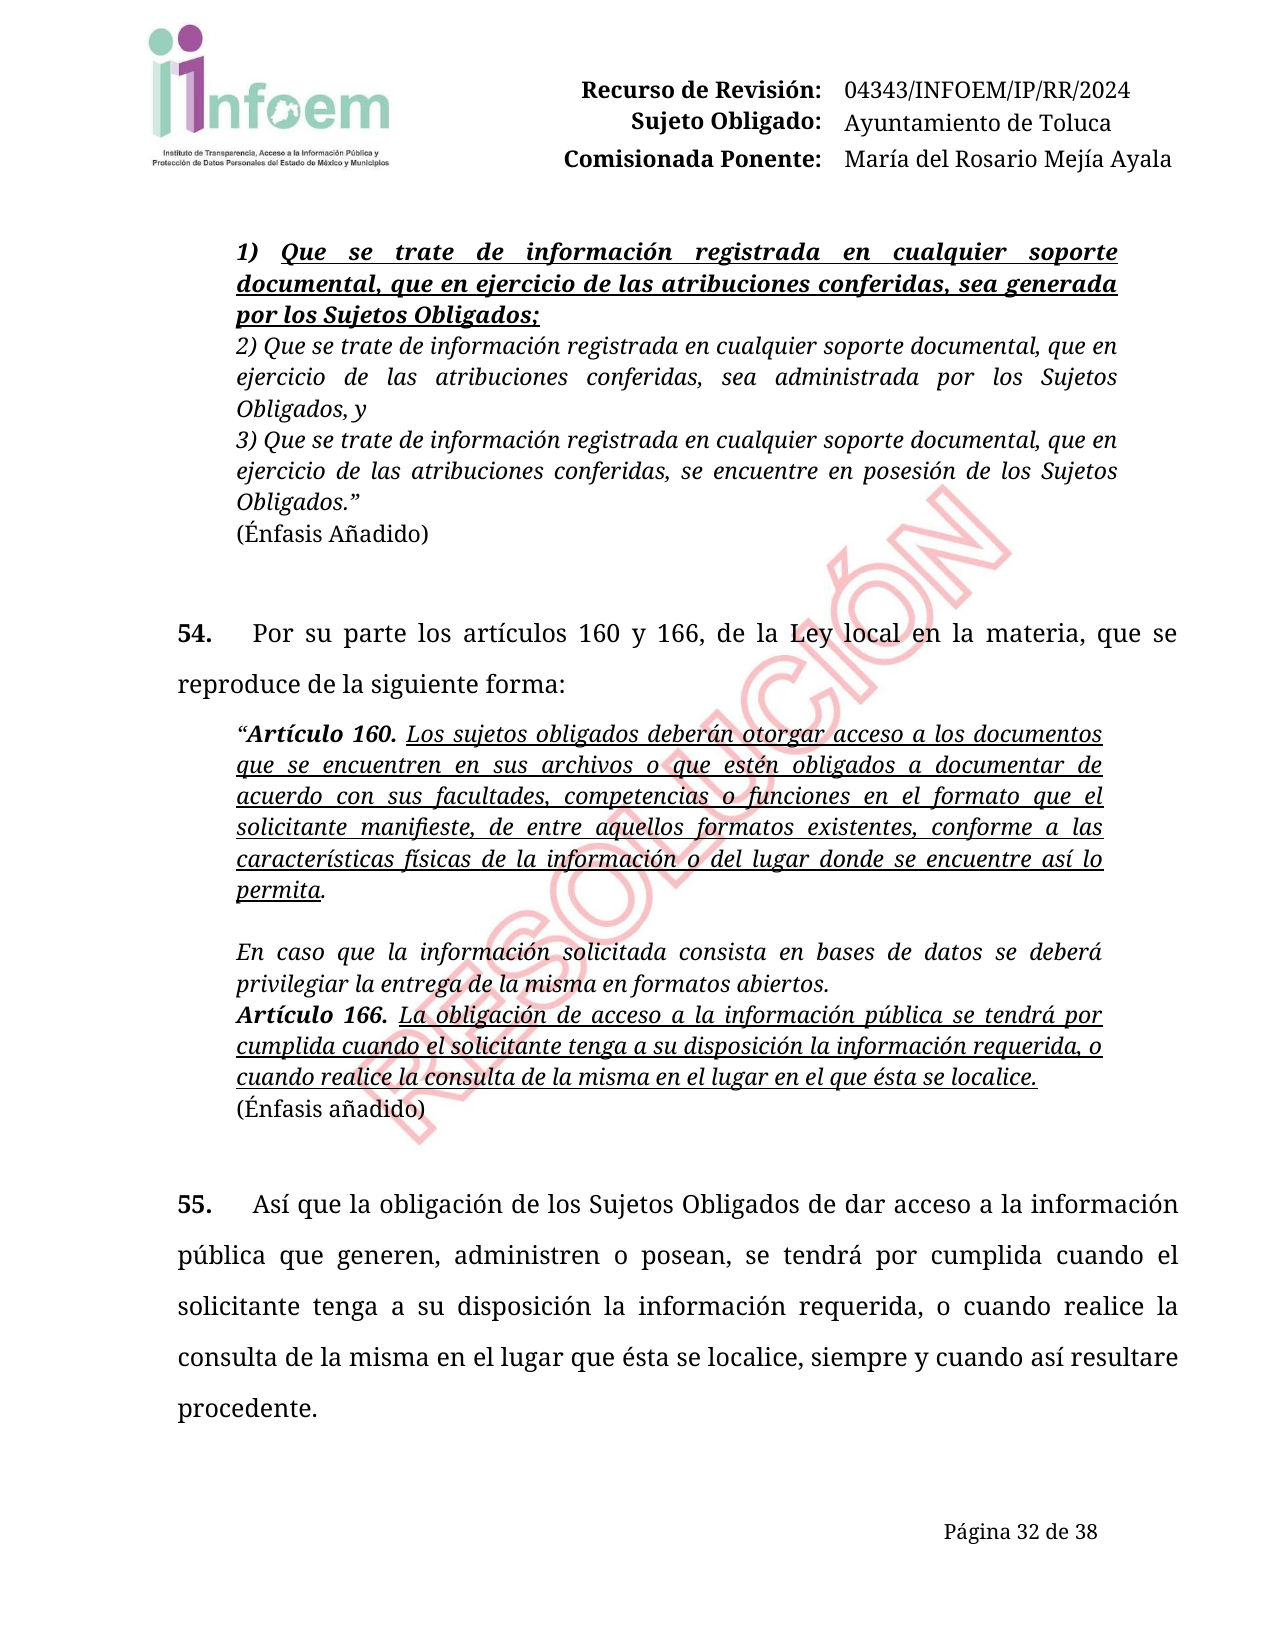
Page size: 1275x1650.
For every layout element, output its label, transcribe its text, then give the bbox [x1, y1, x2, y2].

list Así que la obligación de los Sujetos Obligados de dar acceso a la información pública que generen, administren o posean, se tendrá por cumplida cuando el solicitante tenga a su disposición la información requerida, o cuando realice la consulta de la misma en el lugar que ésta se localice, siempre y cuando así resultare procedente. [177, 1186, 1180, 1424]
text En caso que la información solicitada consista en bases de datos se deberá privilegiar la entrega de la misma en formatos abiertos. [236, 936, 1106, 999]
text “Artículo 160. Los sujetos obligados deberán otorgar acceso a los documentos que se encuentren en sus archivos o que estén obligados a documentar de acuerdo con sus facultades, competencias o funciones en el formato que el solicitante manifieste, de entre aquellos formatos existentes, conforme a las características físicas de la información o del lugar donde se encuentre así lo permita. [236, 717, 1106, 905]
text 3) Que se trate de información registrada en cualquier soporte documental, que en ejercicio de las atribuciones conferidas, se encuentre en posesión de los Sujetos Obligados.” [236, 424, 1121, 517]
text 1) Que se trate de información registrada en cualquier soporte documental, que en ejercicio de las atribuciones conferidas, sea generada por los Sujetos Obligados; [236, 236, 1121, 330]
text (Énfasis añadido) [236, 1092, 1106, 1124]
picture [29, 0, 1275, 1618]
text 2) Que se trate de información registrada en cualquier soporte documental, que en ejercicio de las atribuciones conferidas, sea administrada por los Sujetos Obligados, y [236, 330, 1121, 424]
list Por su parte los artículos 160 y 166, de la Ley local en la materia, que se reproduce de la siguiente forma: [177, 615, 1180, 701]
text Artículo 166. La obligación de acceso a la información pública se tendrá por cumplida cuando el solicitante tenga a su disposición la información requerida, o cuando realice la consulta de la misma en el lugar en el que ésta se localice. [236, 999, 1106, 1092]
text (Énfasis Añadido) [236, 517, 1121, 549]
